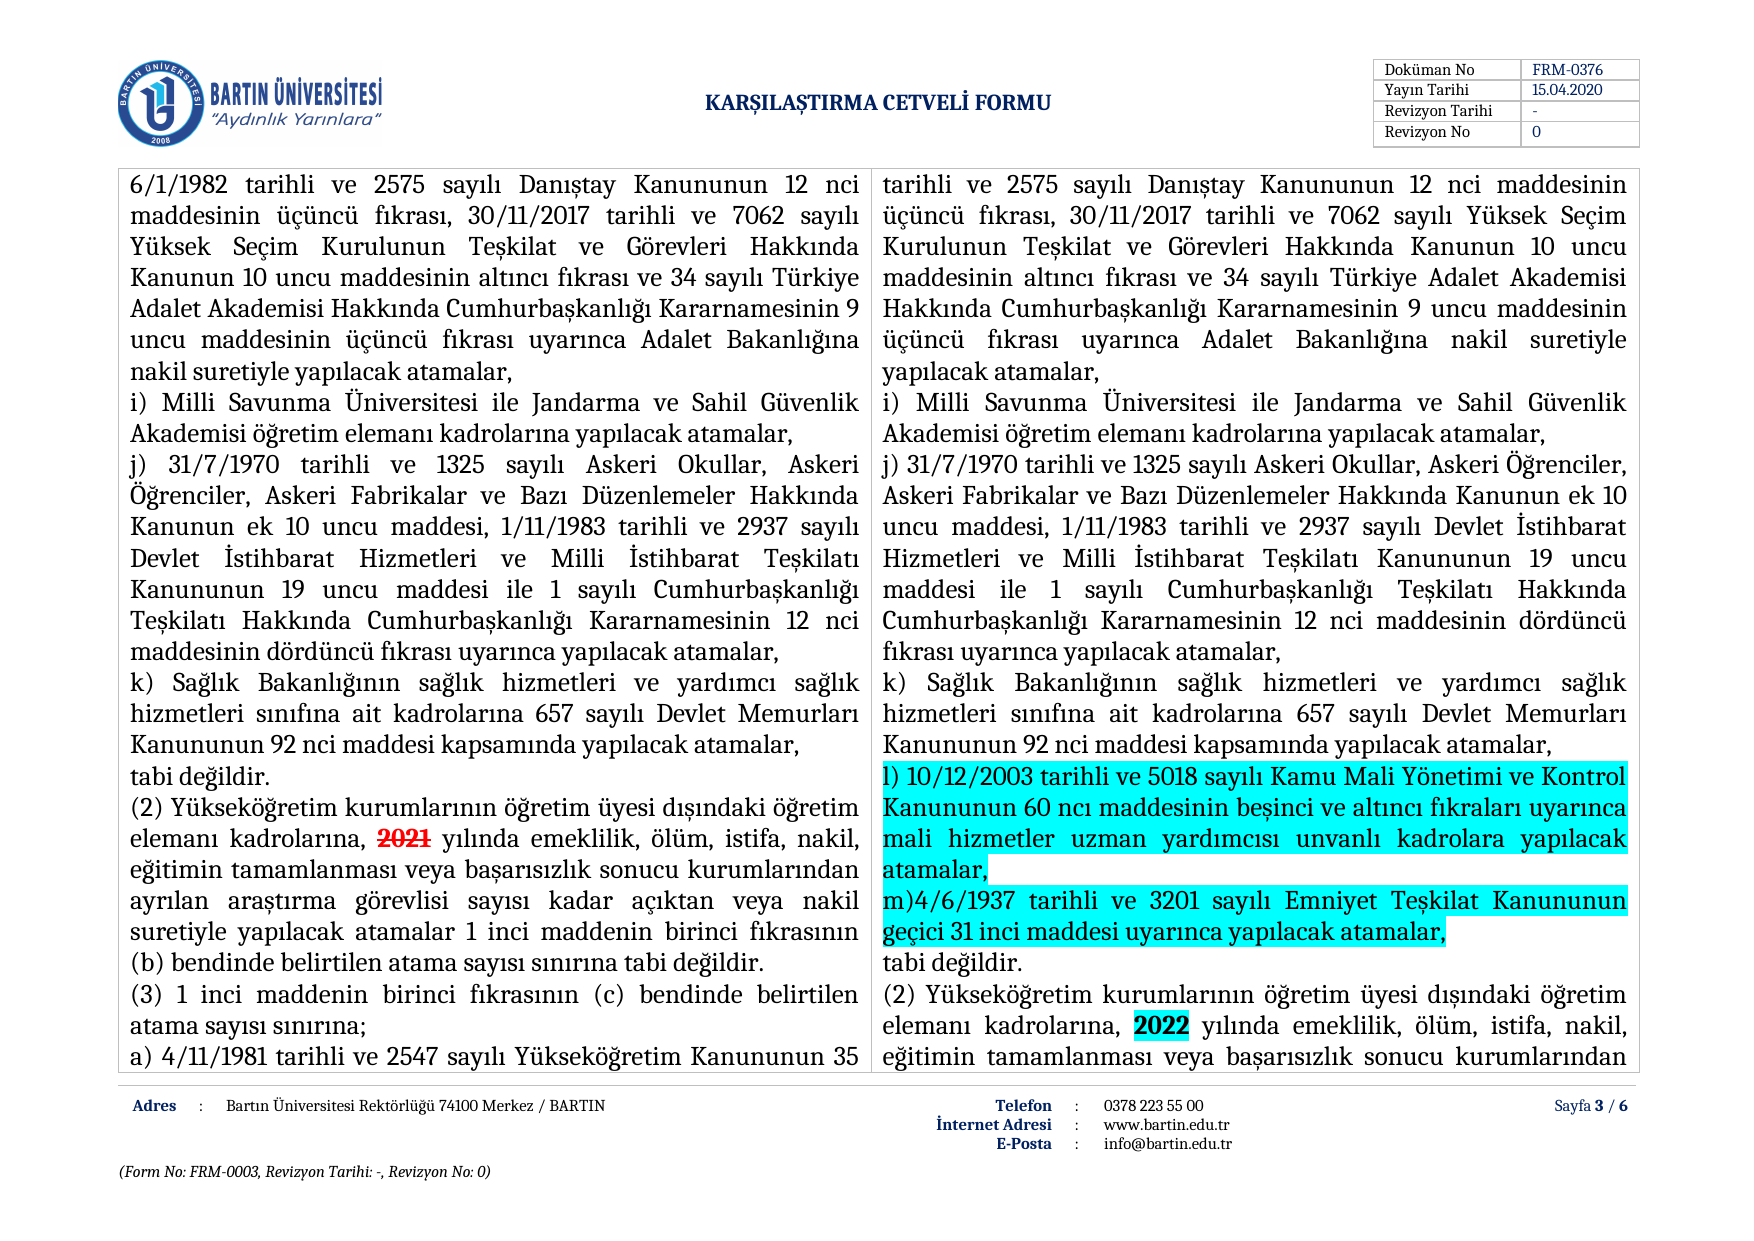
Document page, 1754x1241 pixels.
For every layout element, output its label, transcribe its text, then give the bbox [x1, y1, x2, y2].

picture [118, 60, 382, 147]
